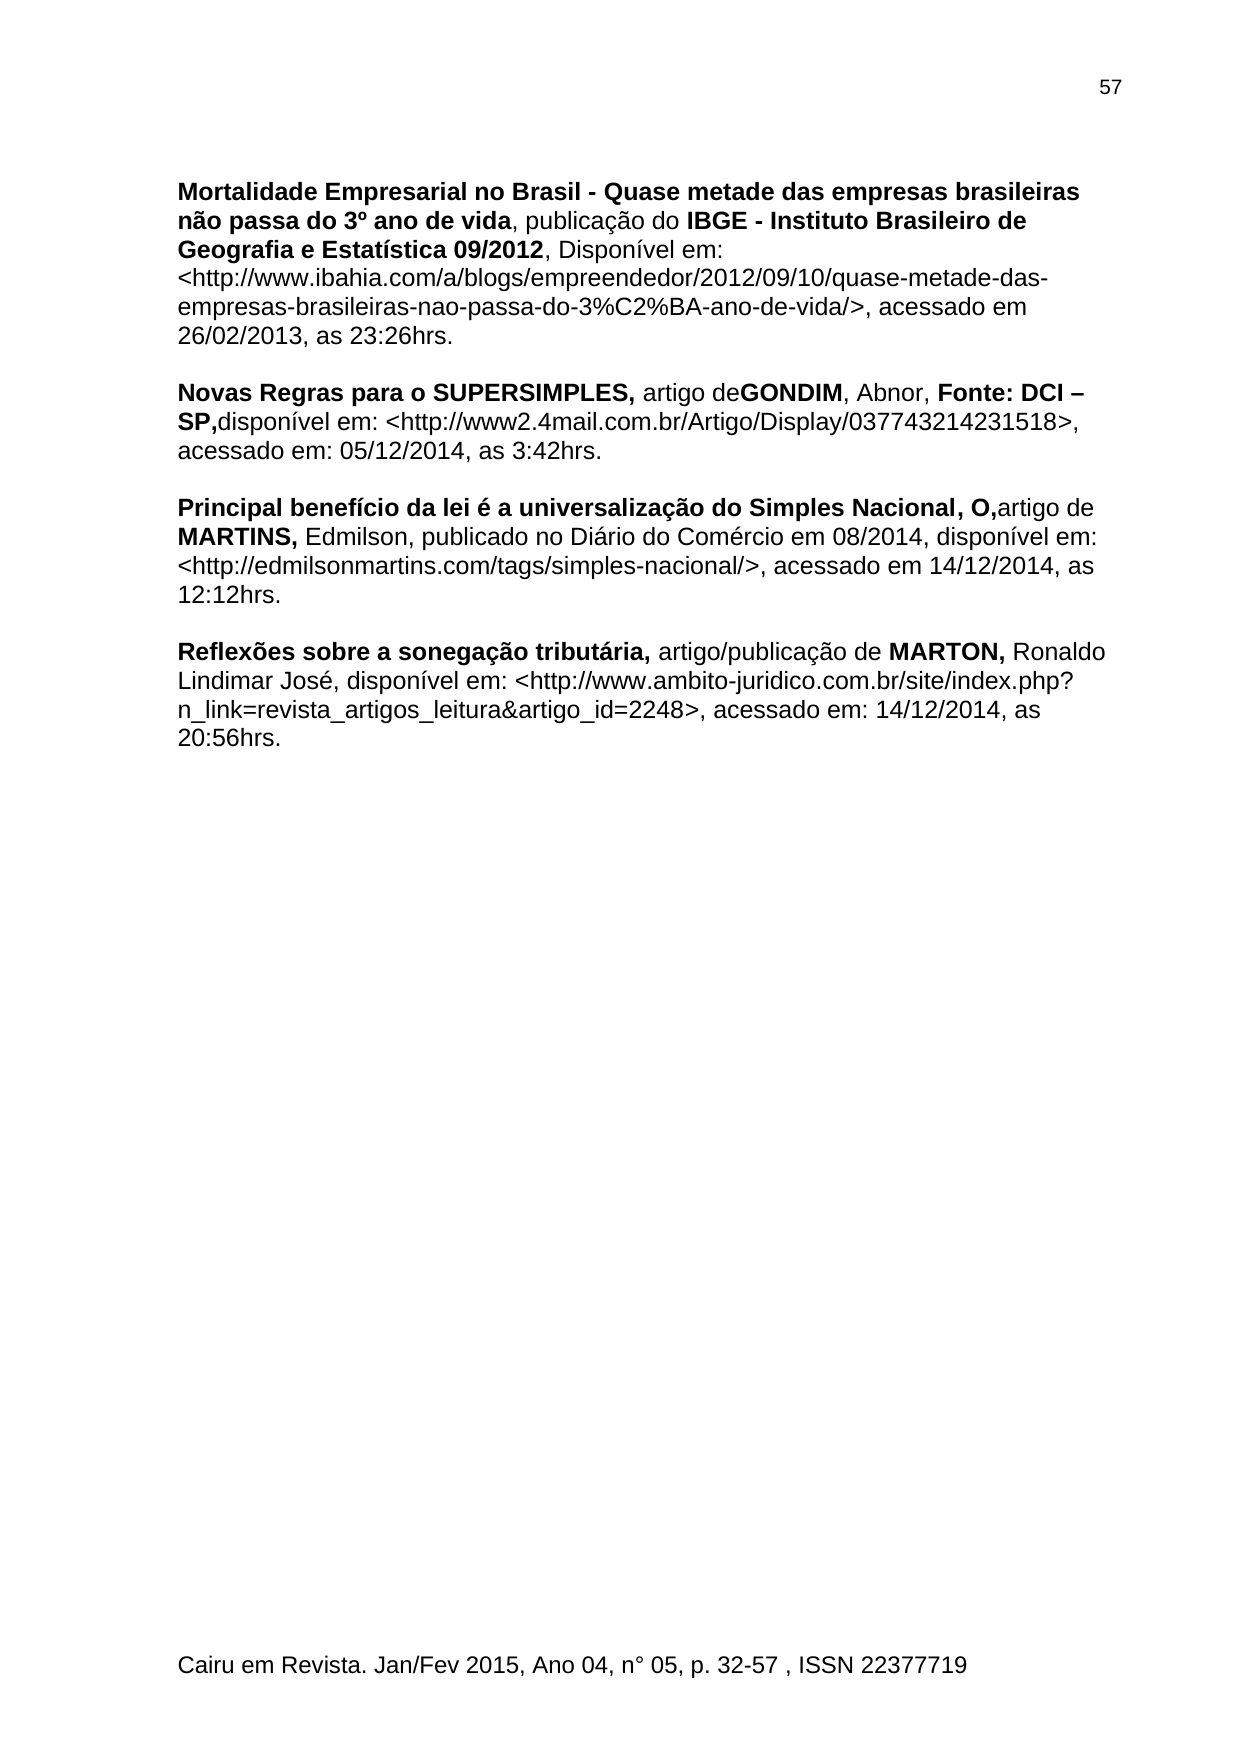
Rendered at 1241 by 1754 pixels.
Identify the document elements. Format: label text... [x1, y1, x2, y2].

text Reflexões sobre a sonegação tributária, artigo/publicação de MARTON, Ronaldo Lindimar José, disponível em: <http://www.ambito-juridico.com.br/site/index.php?n_link=revista_artigos_leitura&artigo_id=2248>, acessado em: 14/12/2014, as 20:56hrs. [177, 637, 1122, 752]
text Novas Regras para o SUPERSIMPLES, artigo deGONDIM, Abnor, Fonte: DCI – SP,disponível em: <http://www2.4mail.com.br/Artigo/Display/037743214231518>, acessado em: 05/12/2014, as 3:42hrs. [177, 378, 1122, 465]
text Mortalidade Empresarial no Brasil - Quase metade das empresas brasileiras não passa do 3º ano de vida, publicação do IBGE - Instituto Brasileiro de Geografia e Estatística 09/2012, Disponível em: <http://www.ibahia.com/a/blogs/empreendedor/2012/09/10/quase-metade-das-empresas-brasileiras-nao-passa-do-3%C2%BA-ano-de-vida/>, acessado em 26/02/2013, as 23:26hrs. [177, 177, 1122, 350]
text Principal benefício da lei é a universalização do Simples Nacional, O,artigo de MARTINS, Edmilson, publicado no Diário do Comércio em 08/2014, disponível em: <http://edmilsonmartins.com/tags/simples-nacional/>, acessado em 14/12/2014, as 12:12hrs. [177, 493, 1122, 608]
